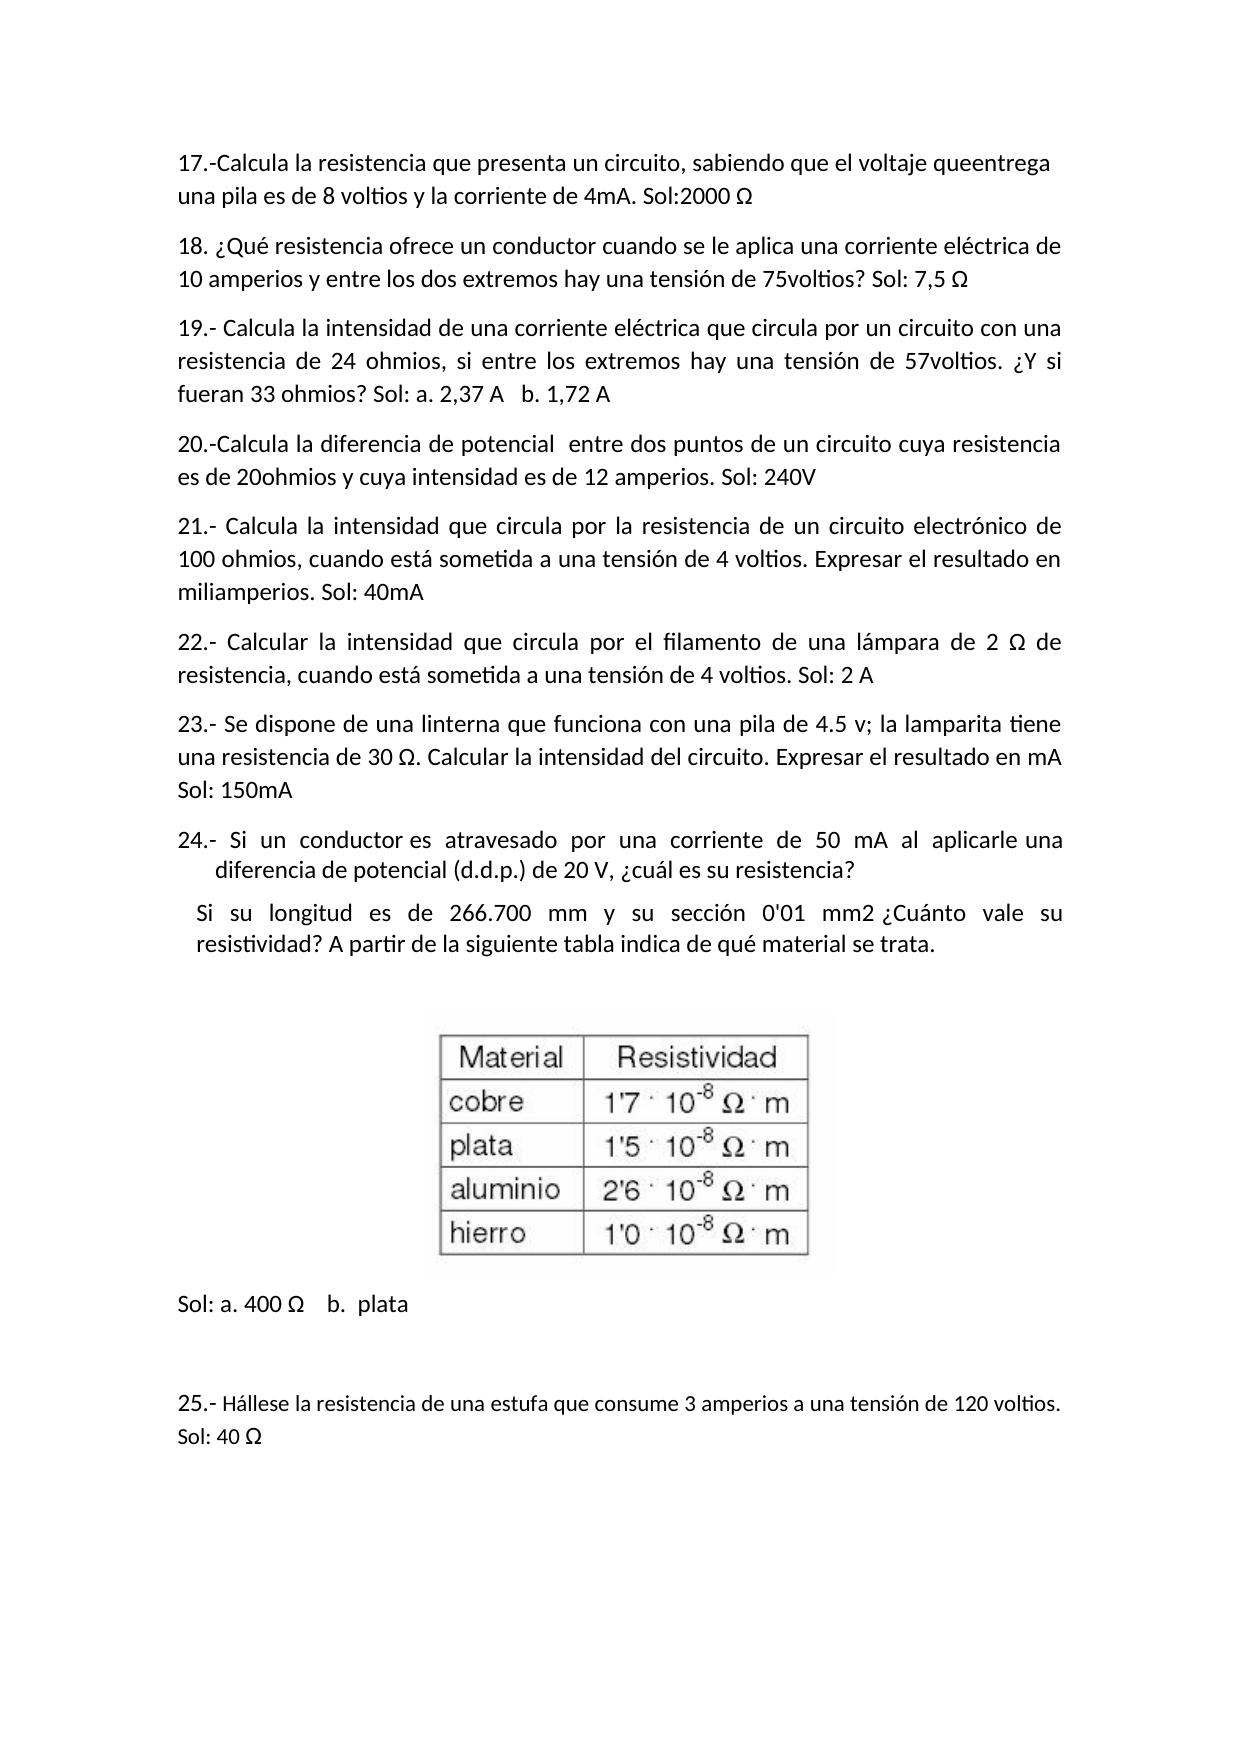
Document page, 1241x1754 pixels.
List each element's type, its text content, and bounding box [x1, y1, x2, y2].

text 21.- Calcula la intensidad que circula por la resistencia de un circuito electrónico de 100 ohmios, cuando está sometida a una tensión de 4 voltios. Expresar el resultado en miliamperios. Sol: 40mA [177, 511, 1063, 607]
text 22.- Calcular la intensidad que circula por el filamento de una lámpara de 2 Ω de resistencia, cuando está sometida a una tensión de 4 voltios. Sol: 2 A [177, 626, 1063, 689]
picture [422, 1013, 837, 1276]
text 17.-Calcula la resistencia que presenta un circuito, sabiendo que el voltaje queentrega una pila es de 8 voltios y la corriente de 4mA. Sol:2000 Ω [177, 148, 1063, 211]
text 24.- Si un conductor es atravesado por una corriente de 50 mA al aplicarle una diferencia de potencial (d.d.p.) de 20 V, ¿cuál es su resistencia? [177, 824, 1063, 885]
text Si su longitud es de 266.700 mm y su sección 0'01 mm2 ¿Cuánto vale su resistividad? A partir de la siguiente tabla indica de qué material se trata. [196, 897, 1063, 958]
text 19.- Calcula la intensidad de una corriente eléctrica que circula por un circuito con una resistencia de 24 ohmios, si entre los extremos hay una tensión de 57voltios. ¿Y si fueran 33 ohmios? Sol: a. 2,37 A b. 1,72 A [177, 313, 1063, 409]
text 20.-Calcula la diferencia de potencial entre dos puntos de un circuito cuya resistencia es de 20ohmios y cuya intensidad es de 12 amperios. Sol: 240V [177, 428, 1063, 491]
text 23.- Se dispone de una linterna que funciona con una pila de 4.5 v; la lamparita tiene una resistencia de 30 Ω. Calcular la intensidad del circuito. Expresar el resultado en mA Sol: 150mA [177, 708, 1063, 805]
text Sol: a. 400 Ω b. plata [177, 1288, 1063, 1319]
text 18. ¿Qué resistencia ofrece un conductor cuando se le aplica una corriente eléctrica de 10 amperios y entre los dos extremos hay una tensión de 75voltios? Sol: 7,5 Ω [177, 230, 1063, 293]
text 25.- Hállese la resistencia de una estufa que consume 3 amperios a una tensión de 120 voltios. Sol: 40 Ω [177, 1387, 1063, 1451]
